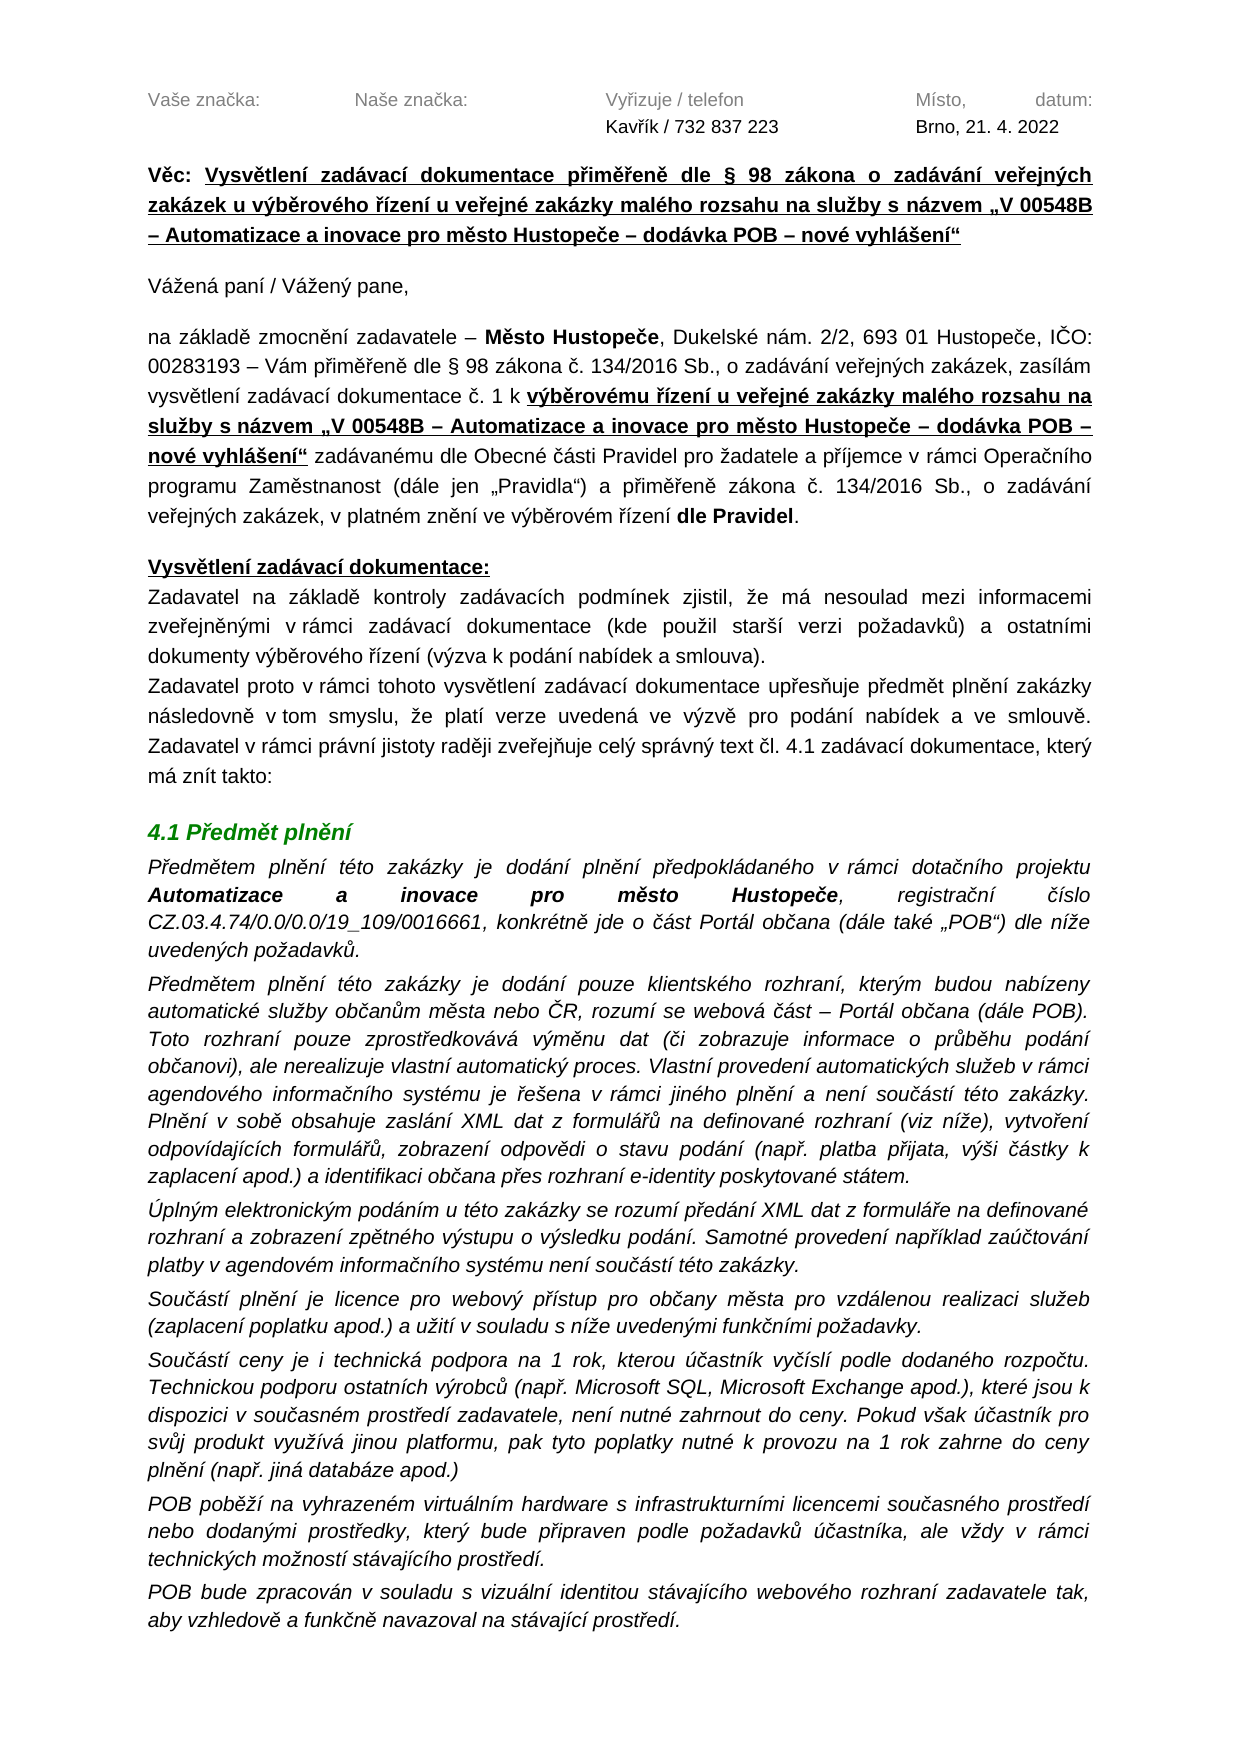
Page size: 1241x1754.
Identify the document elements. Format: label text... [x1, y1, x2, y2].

text Předmětem plnění této zakázky je dodání plnění předpokládaného v rámci dotačního projektu Automatizace a inovace pro město Hustopeče, registrační číslo CZ.03.4.74/0.0/0.0/19_109/0016661, konkrétně jde o část Portál občana (dále také „POB“) dle níže uvedených požadavků. [148, 855, 1093, 962]
text Předmětem plnění této zakázky je dodání pouze klientského rozhraní, kterým budou nabízeny automatické služby občanům města nebo ČR, rozumí se webová část – Portál občana (dále POB). Toto rozhraní pouze zprostředkovává výměnu dat (či zobrazuje informace o průběhu podání občanovi), ale nerealizuje vlastní automatický proces. Vlastní provedení automatických služeb v rámci agendového informačního systému je řešena v rámci jiného plnění a není součástí této zakázky. Plnění v sobě obsahuje zaslání XML dat z formulářů na definované rozhraní (viz níže), vytvoření odpovídajících formulářů, zobrazení odpovědi o stavu podání (např. platba přijata, výši částky k zaplacení apod.) a identifikaci občana přes rozhraní e-identity poskytované státem. [148, 971, 1093, 1188]
text Součástí plnění je licence pro webový přístup pro občany města pro vzdálenou realizaci služeb (zaplacení poplatku apod.) a užití v souladu s níže uvedenými funkčními požadavky. [148, 1286, 1093, 1338]
text Zadavatel proto v rámci tohoto vysvětlení zadávací dokumentace upřesňuje předmět plnění zakázky následovně v tom smyslu, že platí verze uvedená ve výzvě pro podání nabídek a ve smlouvě. Zadavatel v rámci právní jistoty raději zveřejňuje celý správný text čl. 4.1 zadávací dokumentace, který má znít takto: [148, 674, 1093, 788]
text Zadavatel na základě kontroly zadávacích podmínek zjistil, že má nesoulad mezi informacemi zveřejněnými v rámci zadávací dokumentace (kde použil starší verzi požadavků) a ostatními dokumenty výběrového řízení (výzva k podání nabídek a smlouva). [148, 584, 1093, 668]
text na základě zmocnění zadavatele – Město Hustopeče, Dukelské nám. 2/2, 693 01 Hustopeče, IČO: 00283193 – Vám přiměřeně dle § 98 zákona č. 134/2016 Sb., o zadávání veřejných zakázek, zasílám vysvětlení zadávací dokumentace č. 1 k výběrovému řízení u veřejné zakázky malého rozsahu na služby s názvem „V 00548B – Automatizace a inovace pro město Hustopeče – dodávka POB – nové vyhlášení“ zadávanému dle Obecné části Pravidel pro žadatele a příjemce v rámci Operačního programu Zaměstnanost (dále jen „Pravidla“) a přiměřeně zákona č. 134/2016 Sb., o zadávání veřejných zakázek, v platném znění ve výběrovém řízení dle Pravidel. [148, 324, 1093, 435]
text Věc: Vysvětlení zadávací dokumentace přiměřeně dle § 98 zákona o zadávání veřejných zakázek u výběrového řízení u veřejné zakázky malého rozsahu na služby s názvem „V 00548B – Automatizace a inovace pro město Hustopeče – dodávka POB – nové vyhlášení“ [148, 163, 1093, 214]
text Vysvětlení zadávací dokumentace: [148, 554, 1093, 578]
text Vaše značka: Naše značka: Vyřizuje / telefon Místo, datum: Kavřík / 732 837 223 Brno, 21. 4. 2022 [148, 89, 1093, 137]
text Věc: Vysvětlení zadávací dokumentace přiměřeně dle § 98 zákona o zadávání veřejných zakázek u výběrového řízení u veřejné zakázky malého rozsahu na služby s názvem „V 00548B – Automatizace a inovace pro město Hustopeče – dodávka POB – nové vyhlášení“ [148, 215, 1093, 247]
subtitle 4.1 Předmět plnění [148, 819, 1093, 845]
text Vážená paní / Vážený pane, [148, 274, 1093, 298]
text Úplným elektronickým podáním u této zakázky se rozumí předání XML dat z formuláře na definované rozhraní a zobrazení zpětného výstupu o výsledku podání. Samotné provedení například zaúčtování platby v agendovém informačního systému není součástí této zakázky. [148, 1198, 1093, 1277]
text na základě zmocnění zadavatele – Město Hustopeče, Dukelské nám. 2/2, 693 01 Hustopeče, IČO: 00283193 – Vám přiměřeně dle § 98 zákona č. 134/2016 Sb., o zadávání veřejných zakázek, zasílám vysvětlení zadávací dokumentace č. 1 k výběrovému řízení u veřejné zakázky malého rozsahu na služby s názvem „V 00548B – Automatizace a inovace pro město Hustopeče – dodávka POB – nové vyhlášení“ zadávanému dle Obecné části Pravidel pro žadatele a příjemce v rámci Operačního programu Zaměstnanost (dále jen „Pravidla“) a přiměřeně zákona č. 134/2016 Sb., o zadávání veřejných zakázek, v platném znění ve výběrovém řízení dle Pravidel. [148, 436, 1093, 528]
text POB poběží na vyhrazeném virtuálním hardware s infrastrukturními licencemi současného prostředí nebo dodanými prostředky, který bude připraven podle požadavků účastníka, ale vždy v rámci technických možností stávajícího prostředí. [148, 1491, 1093, 1570]
text Součástí ceny je i technická podpora na 1 rok, kterou účastník vyčíslí podle dodaného rozpočtu. Technickou podporu ostatních výrobců (např. Microsoft SQL, Microsoft Exchange apod.), které jsou k dispozici v současném prostředí zadavatele, není nutné zahrnout do ceny. Pokud však účastník pro svůj produkt využívá jinou platformu, pak tyto poplatky nutné k provozu na 1 rok zahrne do ceny plnění (např. jiná databáze apod.) [148, 1348, 1093, 1482]
text POB bude zpracován v souladu s vizuální identitou stávajícího webového rozhraní zadavatele tak, aby vzhledově a funkčně navazoval na stávající prostředí. [148, 1580, 1093, 1632]
